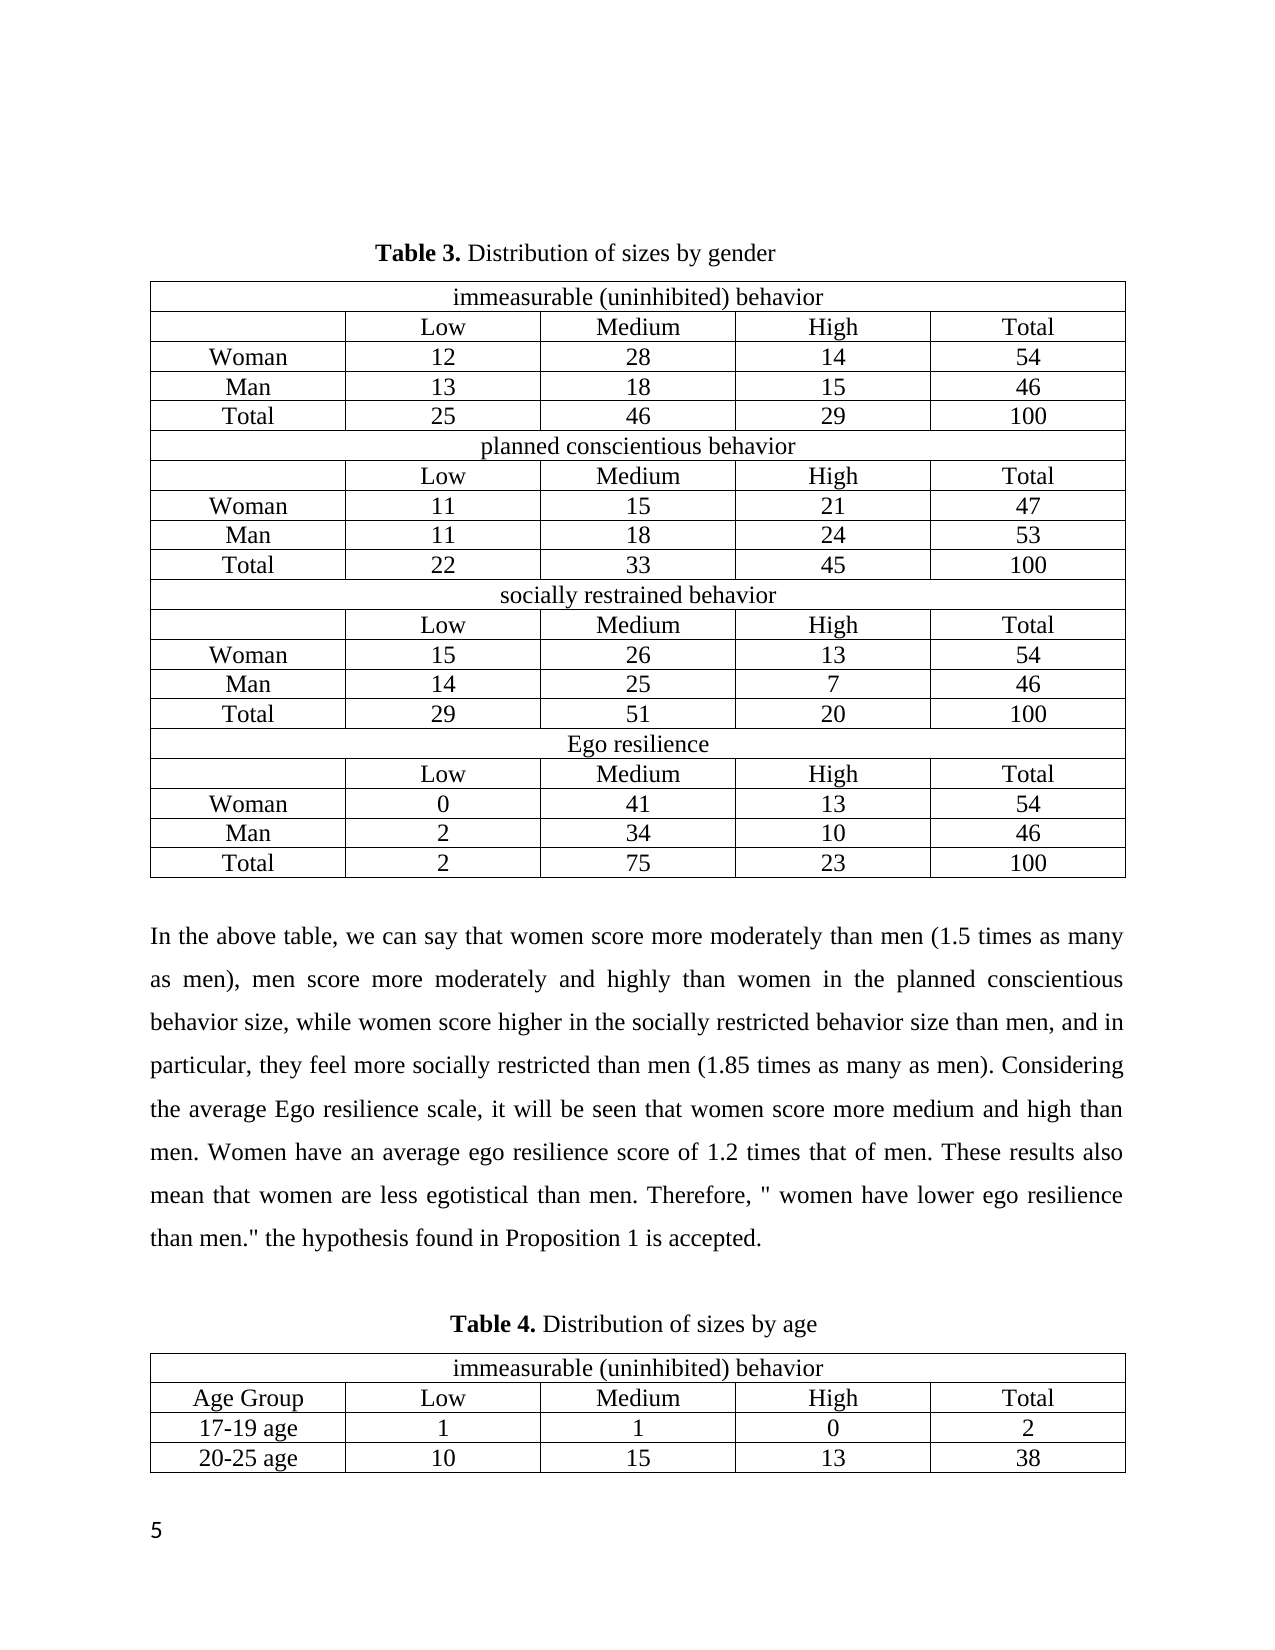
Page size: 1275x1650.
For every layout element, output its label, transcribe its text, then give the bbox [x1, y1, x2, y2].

table_cell 38 [931, 1443, 1125, 1472]
table_cell Low [346, 461, 540, 490]
table_cell [151, 461, 345, 490]
table_cell 100 [931, 848, 1125, 877]
table_cell socially restrained behavior [151, 580, 1125, 609]
text Table 3. Distribution of sizes by gender [150, 238, 1125, 267]
table_cell 21 [736, 491, 930, 519]
table_cell Total [151, 848, 345, 877]
table_cell 34 [541, 819, 735, 847]
table_cell 15 [346, 640, 540, 668]
table_cell 11 [346, 521, 540, 549]
table_cell 0 [346, 789, 540, 817]
text In the above table, we can say that women score more moderately than men (1.5 times as many as men), men score more moderately and highly than women in the planned conscientious behavior size, while women score higher in the socially restricted behavior size than men, and in particular, they feel more socially restricted than men (1.85 times as many as men). Considering the average Ego resilience scale, it will be seen that women score more medium and high than men. Women have an average ego resilience score of 1.2 times that of men. These results also mean that women are less egotistical than men. Therefore, " women have lower ego resilience than men." the hypothesis found in Proposition 1 is accepted. [150, 921, 1125, 1252]
table_cell [151, 610, 345, 639]
table_cell 12 [346, 342, 540, 371]
table_cell Man [151, 819, 345, 847]
table_cell 15 [736, 372, 930, 400]
table_cell Total [151, 550, 345, 579]
table_cell Low [346, 1383, 540, 1412]
table_cell Low [346, 759, 540, 788]
table_cell Medium [541, 1383, 735, 1412]
table_cell [151, 312, 345, 341]
table_cell 29 [346, 699, 540, 728]
table_cell 2 [346, 819, 540, 847]
table_cell Low [346, 610, 540, 639]
table_cell Ego resilience [151, 729, 1125, 758]
table_header immeasurable (uninhibited) behavior [151, 282, 1125, 311]
table_cell 1 [346, 1413, 540, 1442]
table_cell 41 [541, 789, 735, 817]
table_cell Man [151, 670, 345, 698]
table_cell [151, 759, 345, 788]
table_cell 46 [931, 372, 1125, 400]
table_cell 25 [541, 670, 735, 698]
table_cell Woman [151, 491, 345, 519]
table_cell 53 [931, 521, 1125, 549]
table_cell 25 [346, 401, 540, 430]
table_cell Medium [541, 759, 735, 788]
table_cell 45 [736, 550, 930, 579]
table_cell 18 [541, 521, 735, 549]
table_cell 20 [736, 699, 930, 728]
table_cell 22 [346, 550, 540, 579]
table_cell Low [346, 312, 540, 341]
table_cell 24 [736, 521, 930, 549]
table_cell 47 [931, 491, 1125, 519]
table_cell 1 [541, 1413, 735, 1442]
table_cell 100 [931, 699, 1125, 728]
table_cell 17-19 age [151, 1413, 345, 1442]
table_cell 100 [931, 401, 1125, 430]
table_cell 46 [541, 401, 735, 430]
table_cell Medium [541, 461, 735, 490]
table_cell 10 [736, 819, 930, 847]
table_cell High [736, 312, 930, 341]
table_cell Woman [151, 789, 345, 817]
table_cell 15 [541, 491, 735, 519]
table_cell 23 [736, 848, 930, 877]
table_cell Total [151, 699, 345, 728]
table_cell 13 [736, 640, 930, 668]
table_cell Total [931, 1383, 1125, 1412]
table_cell High [736, 1383, 930, 1412]
table_cell Total [931, 312, 1125, 341]
table_cell Total [151, 401, 345, 430]
table_cell 15 [541, 1443, 735, 1472]
table_cell 2 [931, 1413, 1125, 1442]
table_cell Total [931, 610, 1125, 639]
table_cell Woman [151, 640, 345, 668]
table_cell 13 [346, 372, 540, 400]
table_cell 11 [346, 491, 540, 519]
table_cell 2 [346, 848, 540, 877]
table_cell Woman [151, 342, 345, 371]
table_cell 13 [736, 1443, 930, 1472]
table_cell 29 [736, 401, 930, 430]
table_cell 13 [736, 789, 930, 817]
table_cell Medium [541, 312, 735, 341]
table_cell planned conscientious behavior [151, 431, 1125, 460]
table_cell 14 [346, 670, 540, 698]
table_cell 26 [541, 640, 735, 668]
table_cell 0 [736, 1413, 930, 1442]
table_cell High [736, 461, 930, 490]
table_cell 54 [931, 789, 1125, 817]
table_cell Man [151, 372, 345, 400]
table_cell 100 [931, 550, 1125, 579]
table_cell 10 [346, 1443, 540, 1472]
table_cell 46 [931, 819, 1125, 847]
table_cell Total [931, 461, 1125, 490]
table_cell 20-25 age [151, 1443, 345, 1472]
table_cell Total [931, 759, 1125, 788]
table_cell Medium [541, 610, 735, 639]
table_cell 33 [541, 550, 735, 579]
table_cell Man [151, 521, 345, 549]
table_header immeasurable (uninhibited) behavior [151, 1354, 1125, 1382]
table_cell Age Group [151, 1383, 345, 1412]
table_cell 28 [541, 342, 735, 371]
table_cell High [736, 610, 930, 639]
table_cell 7 [736, 670, 930, 698]
table_cell 14 [736, 342, 930, 371]
text Table 4. Distribution of sizes by age [150, 1309, 1125, 1338]
table_cell 51 [541, 699, 735, 728]
table_cell 18 [541, 372, 735, 400]
table_cell 75 [541, 848, 735, 877]
table_cell 54 [931, 640, 1125, 668]
table_cell High [736, 759, 930, 788]
table_cell 46 [931, 670, 1125, 698]
table_cell 54 [931, 342, 1125, 371]
